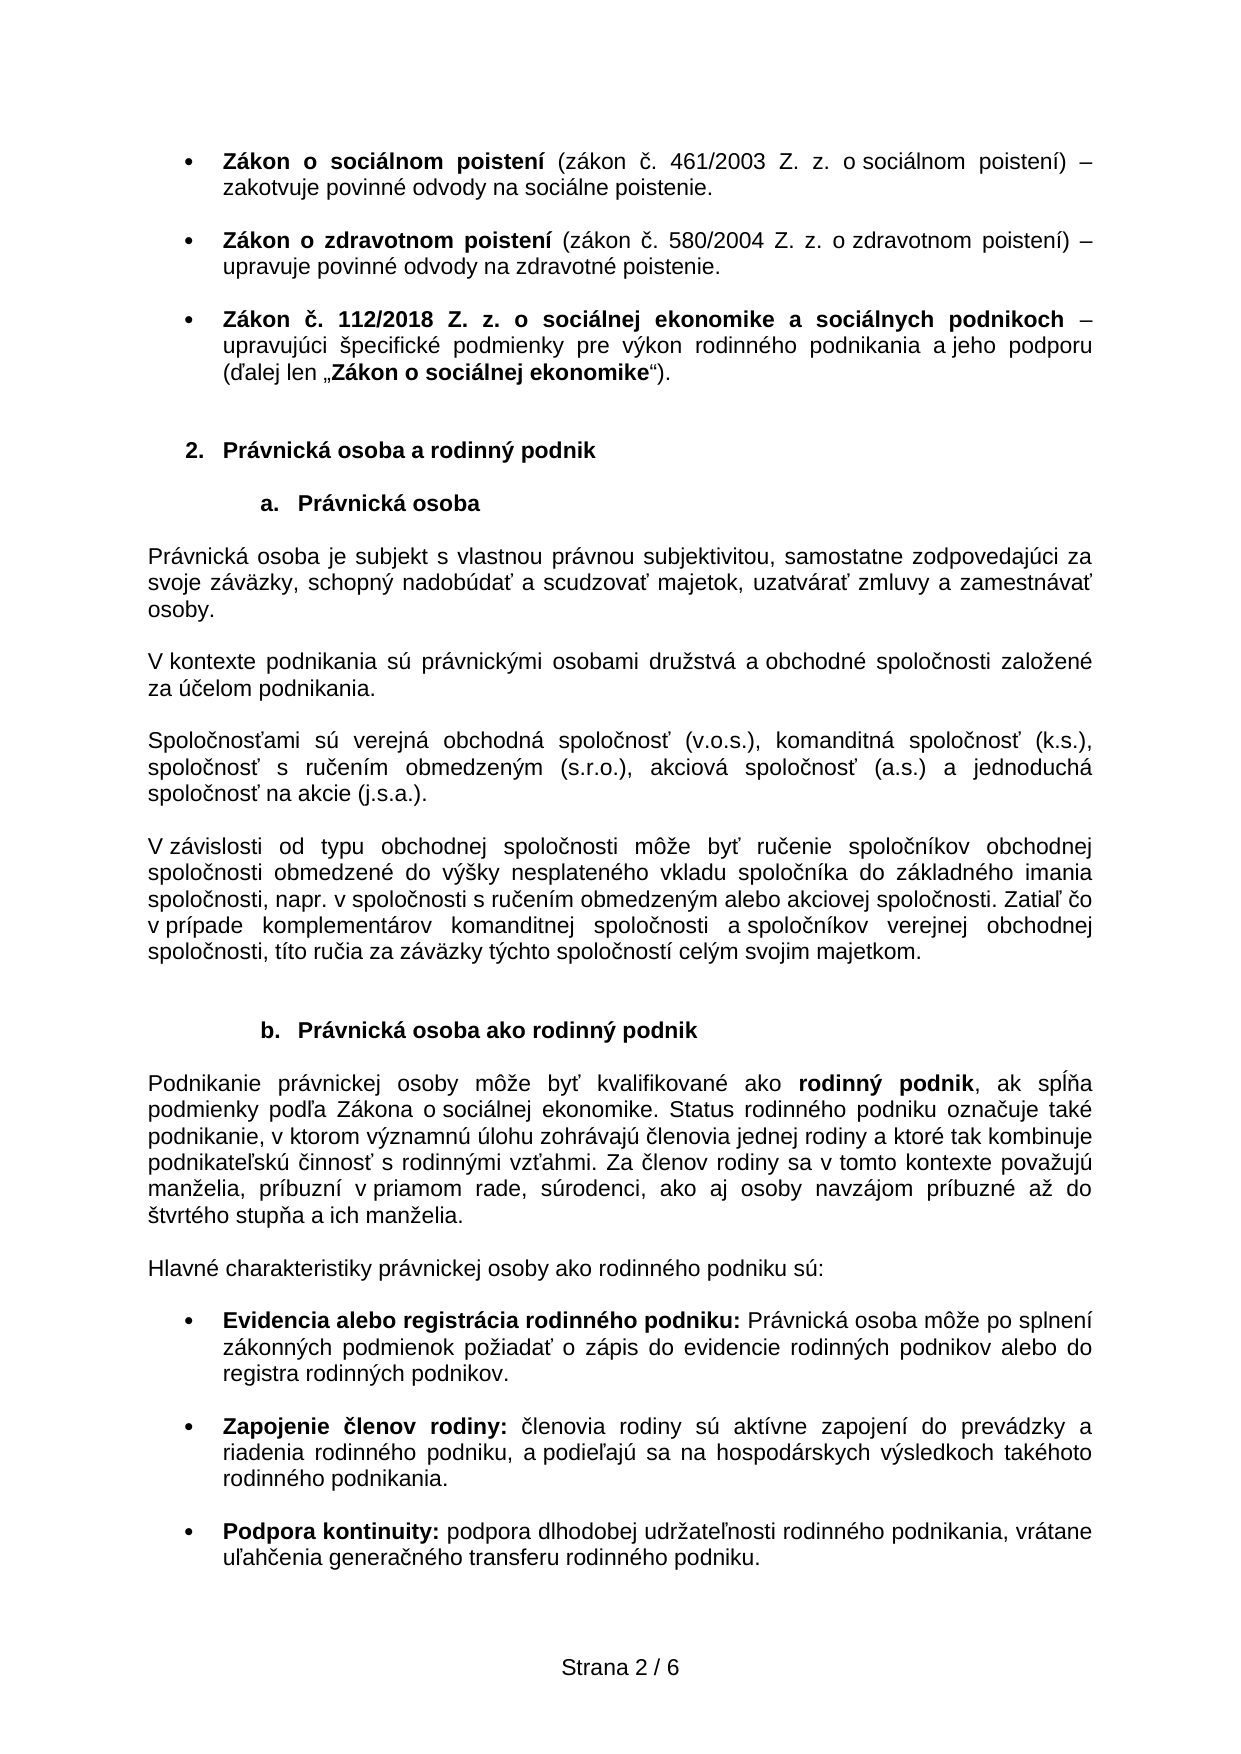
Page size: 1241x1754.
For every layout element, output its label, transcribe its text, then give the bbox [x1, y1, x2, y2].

list Zákon č. 112/2018 Z. z. o sociálnej ekonomike a sociálnych podnikoch – upravujúci špecifické podmienky pre výkon rodinného podnikania a jeho podporu (ďalej len „Zákon o sociálnej ekonomike“). [185, 306, 1093, 385]
list Právnická osoba ako rodinný podnik [260, 1017, 1093, 1044]
list Zákon o zdravotnom poistení (zákon č. 580/2004 Z. z. o zdravotnom poistení) – upravuje povinné odvody na zdravotné poistenie. [185, 227, 1093, 279]
text Právnická osoba je subjekt s vlastnou právnou subjektivitou, samostatne zodpovedajúci za svoje záväzky, schopný nadobúdať a scudzovať majetok, uzatvárať zmluvy a zamestnávať osoby. [148, 543, 1093, 622]
list Podpora kontinuity: podpora dlhodobej udržateľnosti rodinného podnikania, vrátane uľahčenia generačného transferu rodinného podniku. [185, 1518, 1093, 1571]
list Právnická osoba a rodinný podnik [185, 437, 1093, 464]
text V závislosti od typu obchodnej spoločnosti môže byť ručenie spoločníkov obchodnej spoločnosti obmedzené do výšky nesplateného vkladu spoločníka do základného imania spoločnosti, napr. v spoločnosti s ručením obmedzeným alebo akciovej spoločnosti. Zatiaľ čo v prípade komplementárov komanditnej spoločnosti a spoločníkov verejnej obchodnej spoločnosti, títo ručia za záväzky týchto spoločností celým svojim majetkom. [148, 833, 1093, 964]
list Zákon o sociálnom poistení (zákon č. 461/2003 Z. z. o sociálnom poistení) – zakotvuje povinné odvody na sociálne poistenie. [185, 148, 1093, 200]
text V kontexte podnikania sú právnickými osobami družstvá a obchodné spoločnosti založené za účelom podnikania. [148, 648, 1093, 701]
list Zapojenie členov rodiny: členovia rodiny sú aktívne zapojení do prevádzky a riadenia rodinného podniku, a podieľajú sa na hospodárskych výsledkoch takéhoto rodinného podnikania. [185, 1413, 1093, 1492]
text Spoločnosťami sú verejná obchodná spoločnosť (v.o.s.), komanditná spoločnosť (k.s.), spoločnosť s ručením obmedzeným (s.r.o.), akciová spoločnosť (a.s.) a jednoduchá spoločnosť na akcie (j.s.a.). [148, 727, 1093, 806]
text Podnikanie právnickej osoby môže byť kvalifikované ako rodinný podnik, ak spĺňa podmienky podľa Zákona o sociálnej ekonomike. Status rodinného podniku označuje také podnikanie, v ktorom významnú úlohu zohrávajú členovia jednej rodiny a ktoré tak kombinuje podnikateľskú činnosť s rodinnými vzťahmi. Za členov rodiny sa v tomto kontexte považujú manželia, príbuzní v priamom rade, súrodenci, ako aj osoby navzájom príbuzné až do štvrtého stupňa a ich manželia. [148, 1070, 1093, 1228]
list Právnická osoba [260, 490, 1093, 517]
text Hlavné charakteristiky právnickej osoby ako rodinného podniku sú: [148, 1254, 1093, 1281]
list Evidencia alebo registrácia rodinného podniku: Právnická osoba môže po splnení zákonných podmienok požiadať o zápis do evidencie rodinných podnikov alebo do registra rodinných podnikov. [185, 1307, 1093, 1386]
